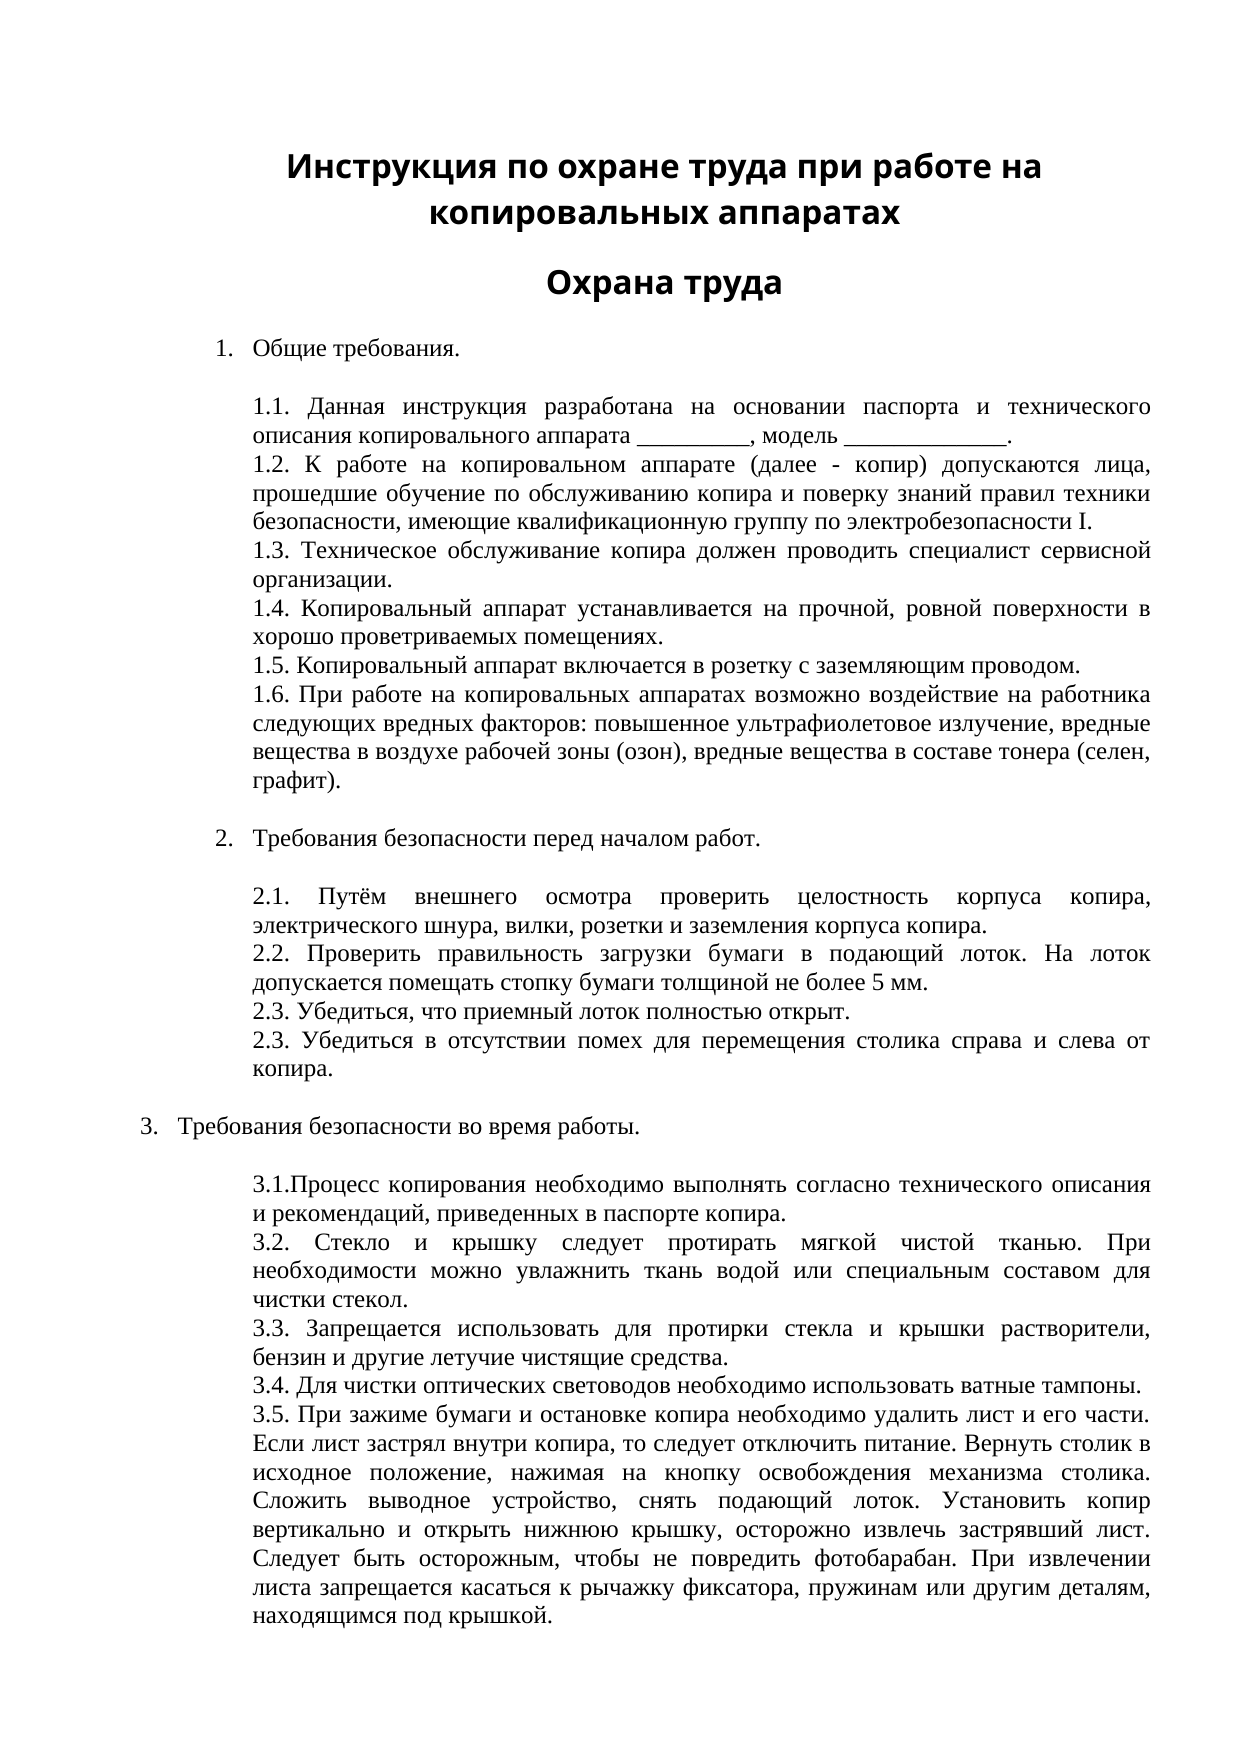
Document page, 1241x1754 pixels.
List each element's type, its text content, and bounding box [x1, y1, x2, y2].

text 2.2. Проверить правильность загрузки бумаги в подающий лоток. На лоток допускается помещать стопку бумаги толщиной не более . [252, 938, 1152, 996]
text 2.3. Убедиться в отсутствии помех для перемещения столика справа и слева от копира. [252, 1025, 1152, 1082]
subtitle Охрана труда [177, 259, 1152, 304]
text 3.5. При зажиме бумаги и остановке копира необходимо удалить лист и его части. Если лист застрял внутри копира, то следует отключить питание. Вернуть столик в исходное положение, нажимая на кнопку освобождения механизма столика. Сложить выводное устройство, снять подающий лоток. Установить копир вертикально и открыть нижнюю крышку, осторожно извлечь застрявший лист. Следует быть осторожным, чтобы не повредить фотобарабан. При извлечении листа запрещается касаться к рычажку фиксатора, пружинам или другим деталям, находящимся под крышкой. [252, 1399, 1152, 1629]
text 2.1. Путём внешнего осмотра проверить целостность корпуса копира, электрического шнура, вилки, розетки и заземления корпуса копира. [252, 881, 1152, 938]
text 1.5. Копировальный аппарат включается в розетку с заземляющим проводом. [252, 650, 1152, 679]
list Требования безопасности во время работы. [140, 1111, 1152, 1140]
subtitle Инструкция по охране труда при работе на копировальных аппаратах [177, 143, 1152, 234]
list Общие требования. [215, 333, 1152, 362]
text 1.3. Техническое обслуживание копира должен проводить специалист сервисной организации. [252, 535, 1152, 593]
text 1.1. Данная инструкция разработана на основании паспорта и технического описания копировального аппарата _________, модель _____________. [252, 391, 1152, 449]
text 3.1.Процесс копирования необходимо выполнять согласно технического описания и рекомендаций, приведенных в паспорте копира. [252, 1169, 1152, 1227]
list Требования безопасности перед началом работ. [215, 823, 1152, 852]
text 3.3. Запрещается использовать для протирки стекла и крышки растворители, бензин и другие летучие чистящие средства. [252, 1313, 1152, 1371]
text 3.4. Для чистки оптических световодов необходимо использовать ватные тампоны. [252, 1371, 1152, 1399]
text 3.2. Стекло и крышку следует протирать мягкой чистой тканью. При необходимости можно увлажнить ткань водой или специальным составом для чистки стекол. [252, 1227, 1152, 1313]
text 2.3. Убедиться, что приемный лоток полностью открыт. [252, 996, 1152, 1025]
text 1.6. При работе на копировальных аппаратах возможно воздействие на работника следующих вредных факторов: повышенное ультрафиолетовое излучение, вредные вещества в воздухе рабочей зоны (озон), вредные вещества в составе тонера (селен, графит). [252, 679, 1152, 794]
text 1.2. К работе на копировальном аппарате (далее - копир) допускаются лица, прошедшие обучение по обслуживанию копира и поверку знаний правил техники безопасности, имеющие квалификационную группу по электробезопасности I. [252, 449, 1152, 535]
text 1.4. Копировальный аппарат устанавливается на прочной, ровной поверхности в хорошо проветриваемых помещениях. [252, 593, 1152, 650]
